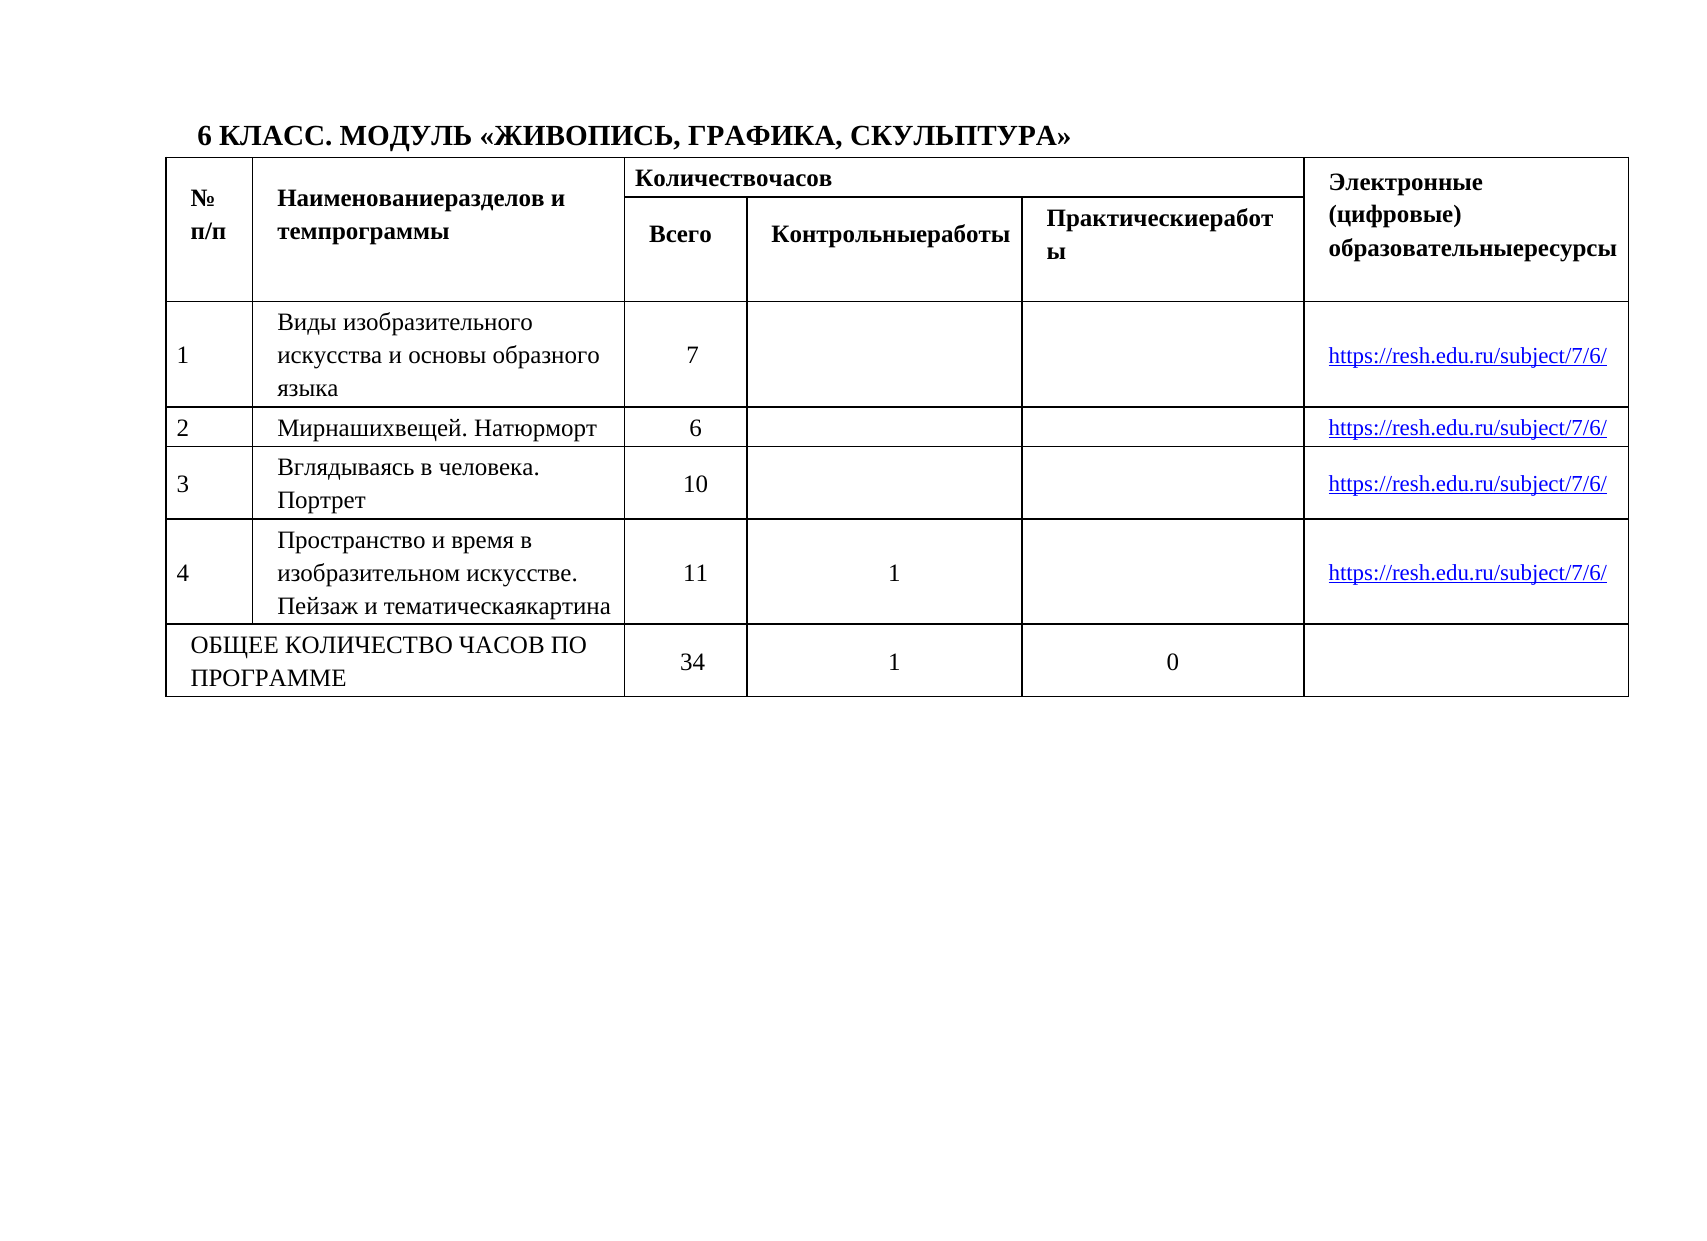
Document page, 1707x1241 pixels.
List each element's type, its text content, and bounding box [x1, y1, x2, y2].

table_cell 6 [625, 408, 746, 446]
table_cell ОБЩЕЕ КОЛИЧЕСТВО ЧАСОВ ПО ПРОГРАММЕ [167, 625, 624, 696]
table_cell [1023, 408, 1303, 446]
table_cell [748, 408, 1021, 446]
table_cell Мирнашихвещей. Натюрморт [253, 408, 624, 446]
table_cell [1023, 302, 1303, 406]
table_header Количествочасов [625, 158, 1303, 196]
table_cell Вглядываясь в человека. Портрет [253, 447, 624, 518]
table_cell 11 [625, 520, 746, 623]
text 6 КЛАСС. МОДУЛЬ «ЖИВОПИСЬ, ГРАФИКА, СКУЛЬПТУРА» [190, 118, 1618, 152]
table_cell [1023, 447, 1303, 518]
table_cell 3 [167, 447, 252, 518]
table_cell [1023, 520, 1303, 623]
table_cell Контрольныеработы [748, 198, 1021, 301]
table_cell [748, 447, 1021, 518]
table_cell [748, 302, 1021, 406]
table_header Электронные (цифровые) образовательныересурсы [1305, 158, 1628, 301]
table_cell [1305, 625, 1628, 696]
table_cell 7 [625, 302, 746, 406]
table_cell 4 [167, 520, 252, 623]
table_header № п/п [167, 158, 252, 301]
table_cell 0 [1023, 625, 1303, 696]
table_cell https://resh.edu.ru/subject/7/6/ [1305, 447, 1628, 518]
table_cell Всего [625, 198, 746, 301]
table_cell 34 [625, 625, 746, 696]
table_cell https://resh.edu.ru/subject/7/6/ [1305, 520, 1628, 623]
table_header Наименованиеразделов и темпрограммы [253, 158, 624, 301]
table_cell https://resh.edu.ru/subject/7/6/ [1305, 408, 1628, 446]
table_cell 1 [167, 302, 252, 406]
table_cell 2 [167, 408, 252, 446]
table_cell Практическиеработы [1023, 198, 1303, 301]
table_cell Пространство и время в изобразительном искусстве. Пейзаж и тематическаякартина [253, 520, 624, 623]
table_cell Виды изобразительного искусства и основы образного языка [253, 302, 624, 406]
table_cell 1 [748, 520, 1021, 623]
table_cell 1 [748, 625, 1021, 696]
table_cell https://resh.edu.ru/subject/7/6/ [1305, 302, 1628, 406]
table_cell 10 [625, 447, 746, 518]
